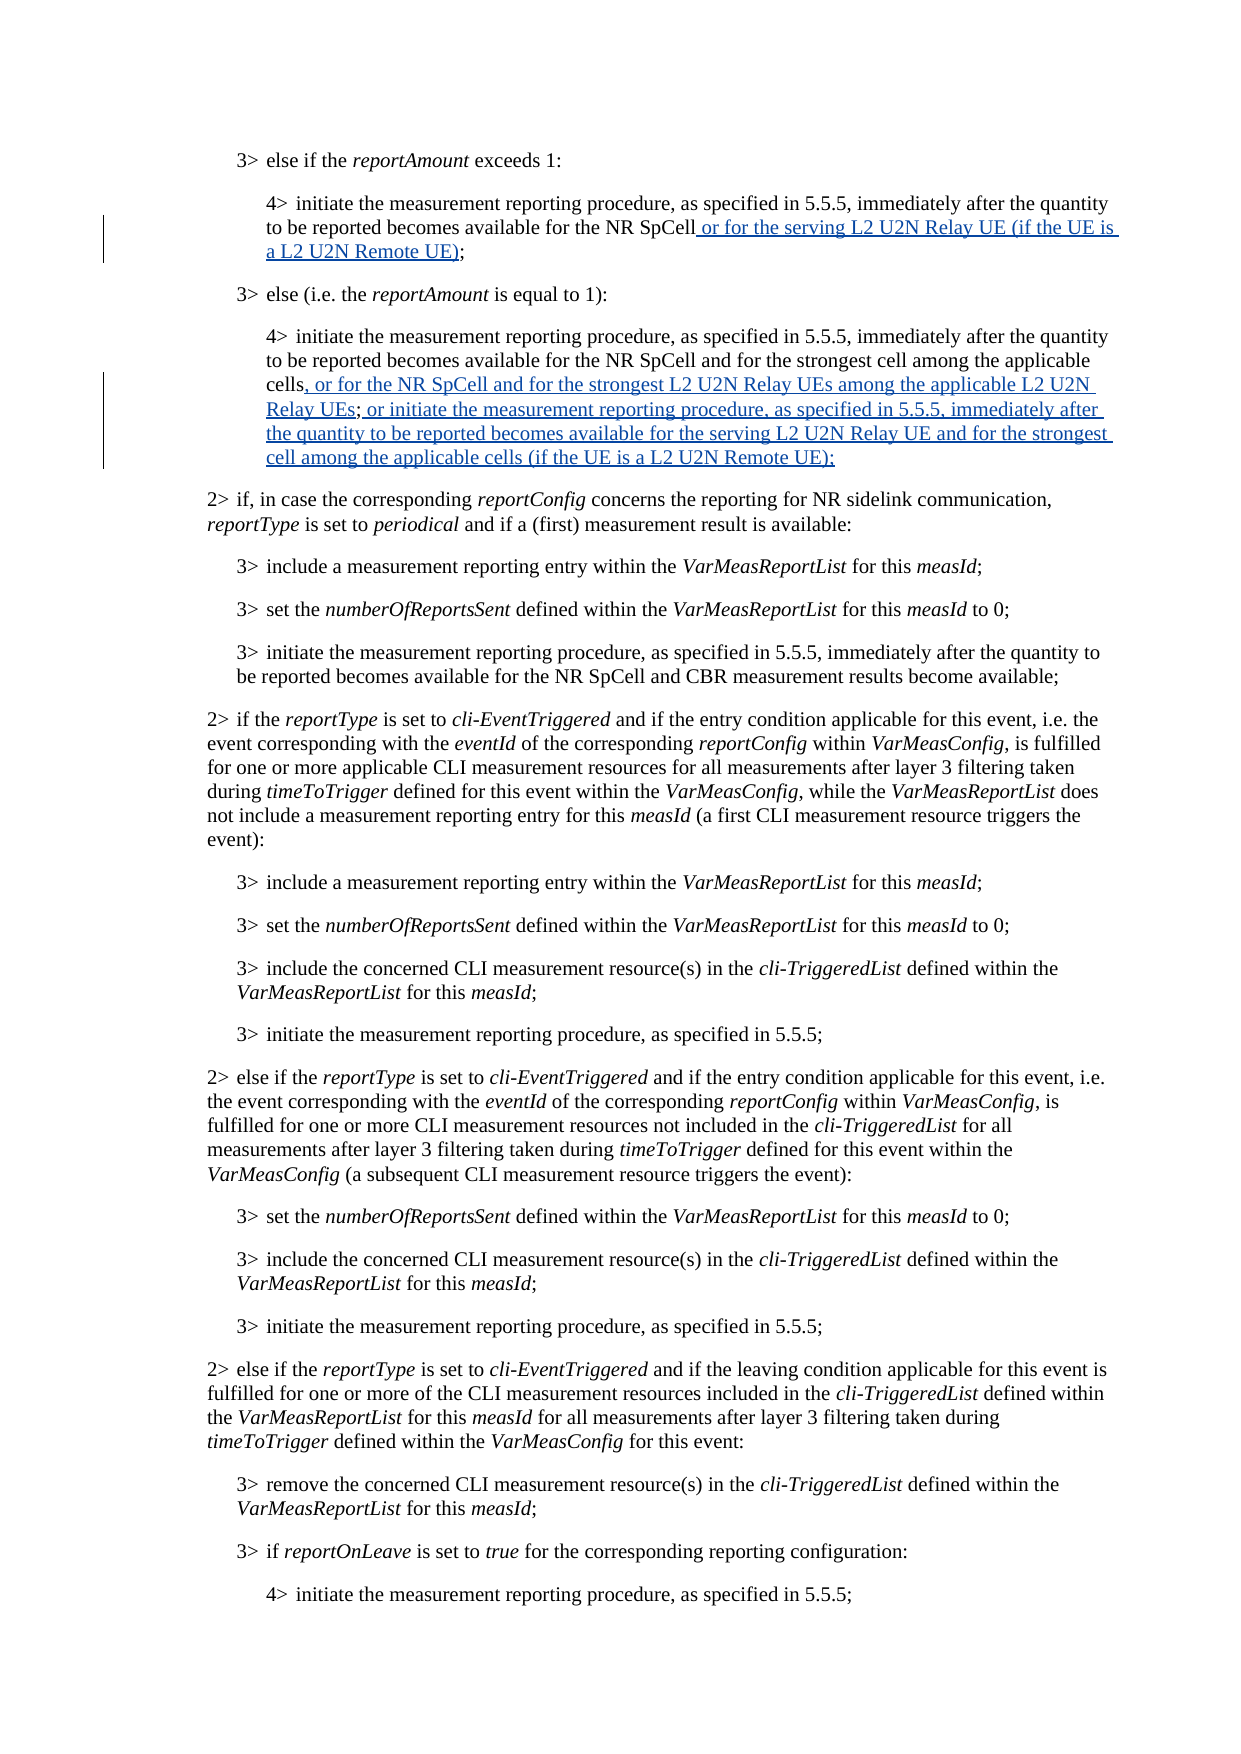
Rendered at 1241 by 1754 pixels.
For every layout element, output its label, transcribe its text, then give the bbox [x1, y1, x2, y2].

text 2> if, in case the corresponding reportConfig concerns the reporting for NR sidelink communication, reportType is set to periodical and if a (first) measurement result is available: [207, 487, 1122, 536]
text 2> if the reportType is set to cli-EventTriggered and if the entry condition applicable for this event, i.e. the event corresponding with the eventId of the corresponding reportConfig within VarMeasConfig, is fulfilled for one or more applicable CLI measurement resources for all measurements after layer 3 filtering taken during timeToTrigger defined for this event within the VarMeasConfig, while the VarMeasReportList does not include a measurement reporting entry for this measId (a first CLI measurement resource triggers the event): [207, 707, 1122, 851]
text 2> else if the reportType is set to cli-EventTriggered and if the entry condition applicable for this event, i.e. the event corresponding with the eventId of the corresponding reportConfig within VarMeasConfig, is fulfilled for one or more CLI measurement resources not included in the cli-TriggeredList for all measurements after layer 3 filtering taken during timeToTrigger defined for this event within the VarMeasConfig (a subsequent CLI measurement resource triggers the event): [207, 1065, 1122, 1186]
text 3> include the concerned CLI measurement resource(s) in the cli-TriggeredList defined within the VarMeasReportList for this measId; [236, 1247, 1122, 1295]
text 3> include a measurement reporting entry within the VarMeasReportList for this measId; [236, 554, 1122, 578]
text 3> set the numberOfReportsSent defined within the VarMeasReportList for this measId to 0; [236, 597, 1122, 621]
text 3> remove the concerned CLI measurement resource(s) in the cli-TriggeredList defined within the VarMeasReportList for this measId; [236, 1472, 1122, 1520]
text 3> initiate the measurement reporting procedure, as specified in 5.5.5; [236, 1022, 1122, 1046]
text 3> set the numberOfReportsSent defined within the VarMeasReportList for this measId to 0; [236, 1204, 1122, 1228]
text 4> initiate the measurement reporting procedure, as specified in 5.5.5; [266, 1581, 1122, 1606]
text 3> else if the reportAmount exceeds 1: [236, 148, 1122, 172]
text 3> initiate the measurement reporting procedure, as specified in 5.5.5; [236, 1314, 1122, 1338]
text 3> include a measurement reporting entry within the VarMeasReportList for this measId; [236, 870, 1122, 894]
text 2> else if the reportType is set to cli-EventTriggered and if the leaving condition applicable for this event is fulfilled for one or more of the CLI measurement resources included in the cli-TriggeredList defined within the VarMeasReportList for this measId for all measurements after layer 3 filtering taken during timeToTrigger defined within the VarMeasConfig for this event: [207, 1357, 1122, 1453]
text 3> include the concerned CLI measurement resource(s) in the cli-TriggeredList defined within the VarMeasReportList for this measId; [236, 956, 1122, 1004]
text 3> initiate the measurement reporting procedure, as specified in 5.5.5, immediately after the quantity to be reported becomes available for the NR SpCell and CBR measurement results become available; [236, 640, 1122, 688]
text 3> else (i.e. the reportAmount is equal to 1): [236, 281, 1122, 306]
text 3> if reportOnLeave is set to true for the corresponding reporting configuration: [236, 1539, 1122, 1563]
text 3> set the numberOfReportsSent defined within the VarMeasReportList for this measId to 0; [236, 913, 1122, 937]
text 4> initiate the measurement reporting procedure, as specified in 5.5.5, immediately after the quantity to be reported becomes available for the NR SpCell; [266, 191, 1122, 263]
text 4> initiate the measurement reporting procedure, as specified in 5.5.5, immediately after the quantity to be reported becomes available for the NR SpCell and for the strongest cell among the applicable cells; [266, 324, 1122, 469]
